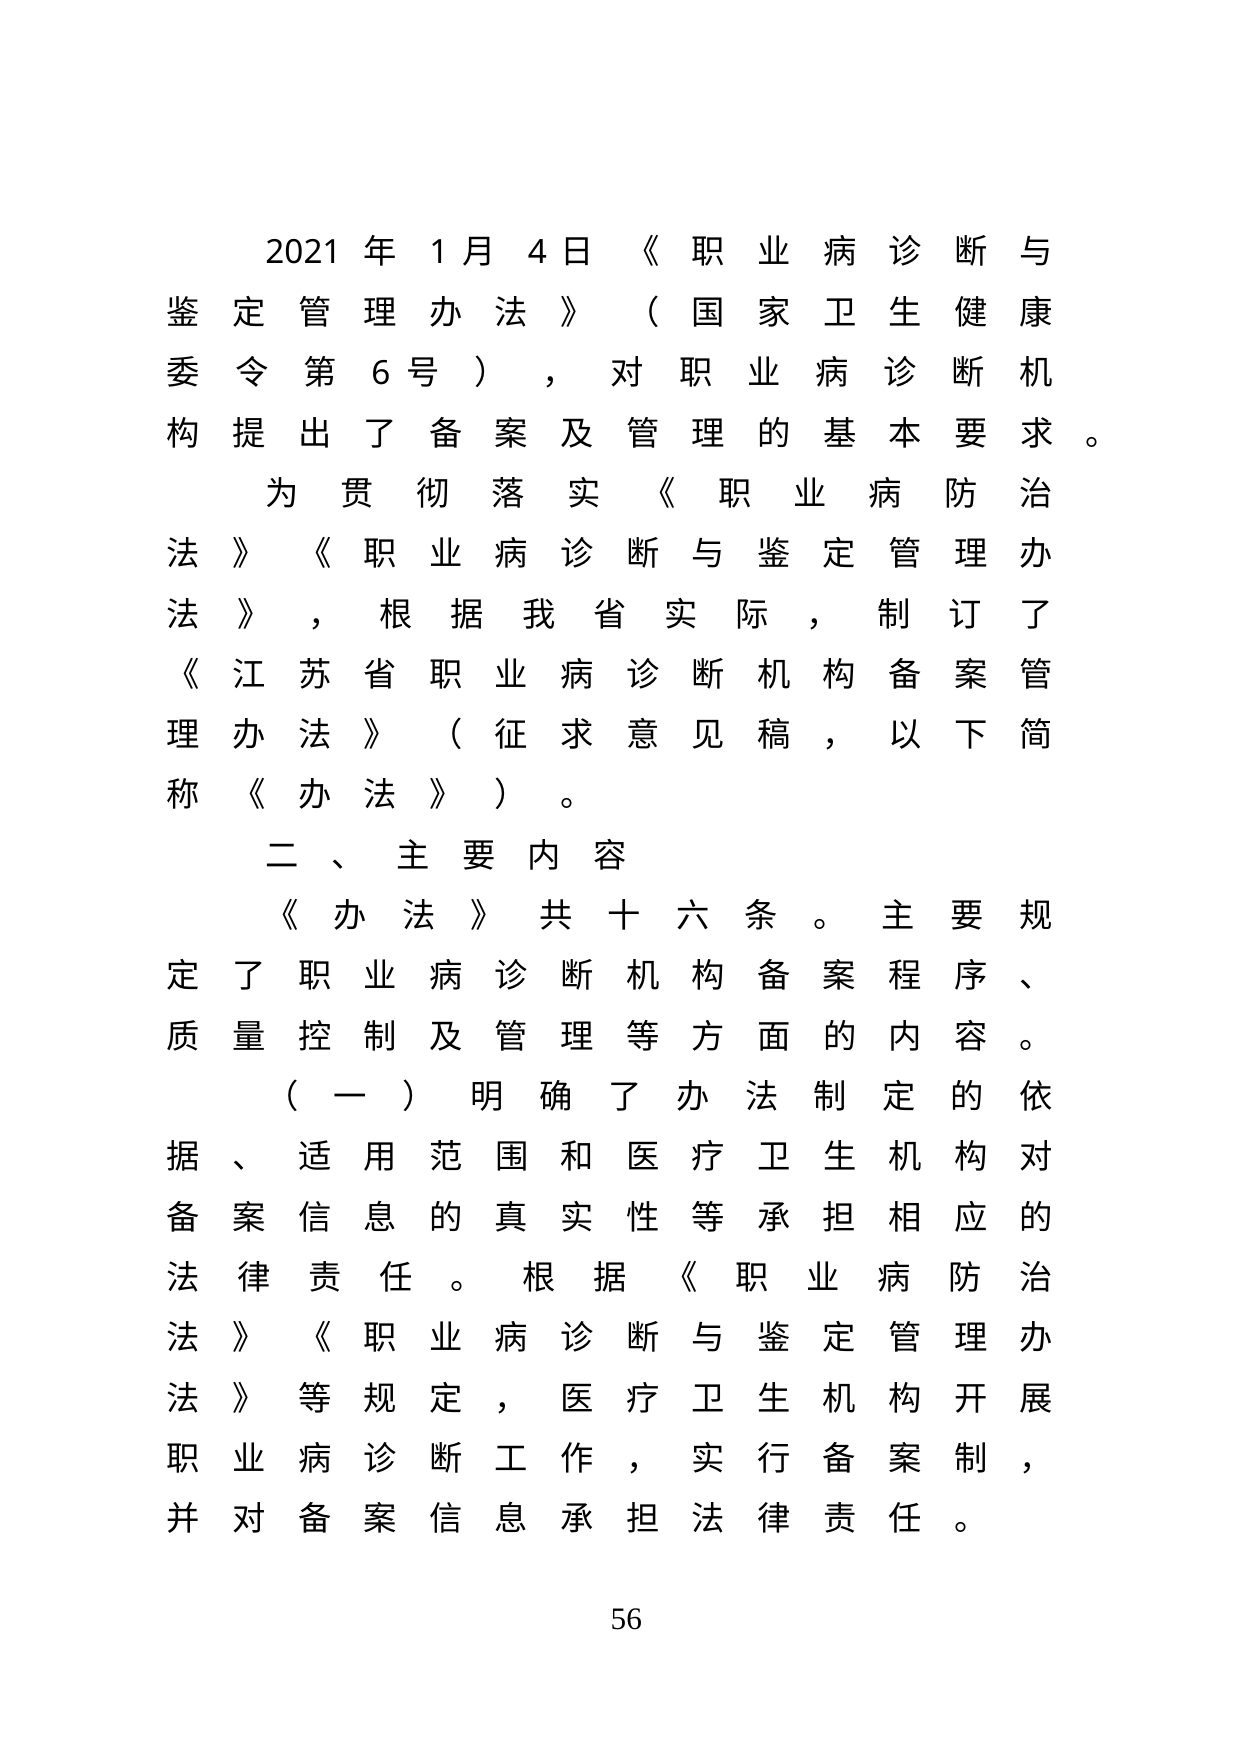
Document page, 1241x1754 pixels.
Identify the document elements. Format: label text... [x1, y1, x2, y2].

text （一）明确了办法制定的依据、适用范围和医疗卫生机构对备案信息的真实性等承担相应的法律责任。根据《职业病防治法》《职业病诊断与鉴定管理办法》等规定，医疗卫生机构开展职业病诊断工作，实行备案制，并对备案信息承担法律责任。 [167, 1064, 1085, 1546]
text 2021年1月4日《职业病诊断与鉴定管理办法》（国家卫生健康委令第6号），对职业病诊断机构提出了备案及管理的基本要求。 [167, 219, 1085, 461]
text 为贯彻落实《职业病防治法》《职业病诊断与鉴定管理办法》，根据我省实际，制订了《江苏省职业病诊断机构备案管理办法》（征求意见稿，以下简称《办法》）。 [167, 461, 1085, 822]
text 《办法》共十六条。主要规定了职业病诊断机构备案程序、质量控制及管理等方面的内容。 [167, 883, 1085, 1064]
text 二、主要内容 [167, 822, 1085, 883]
